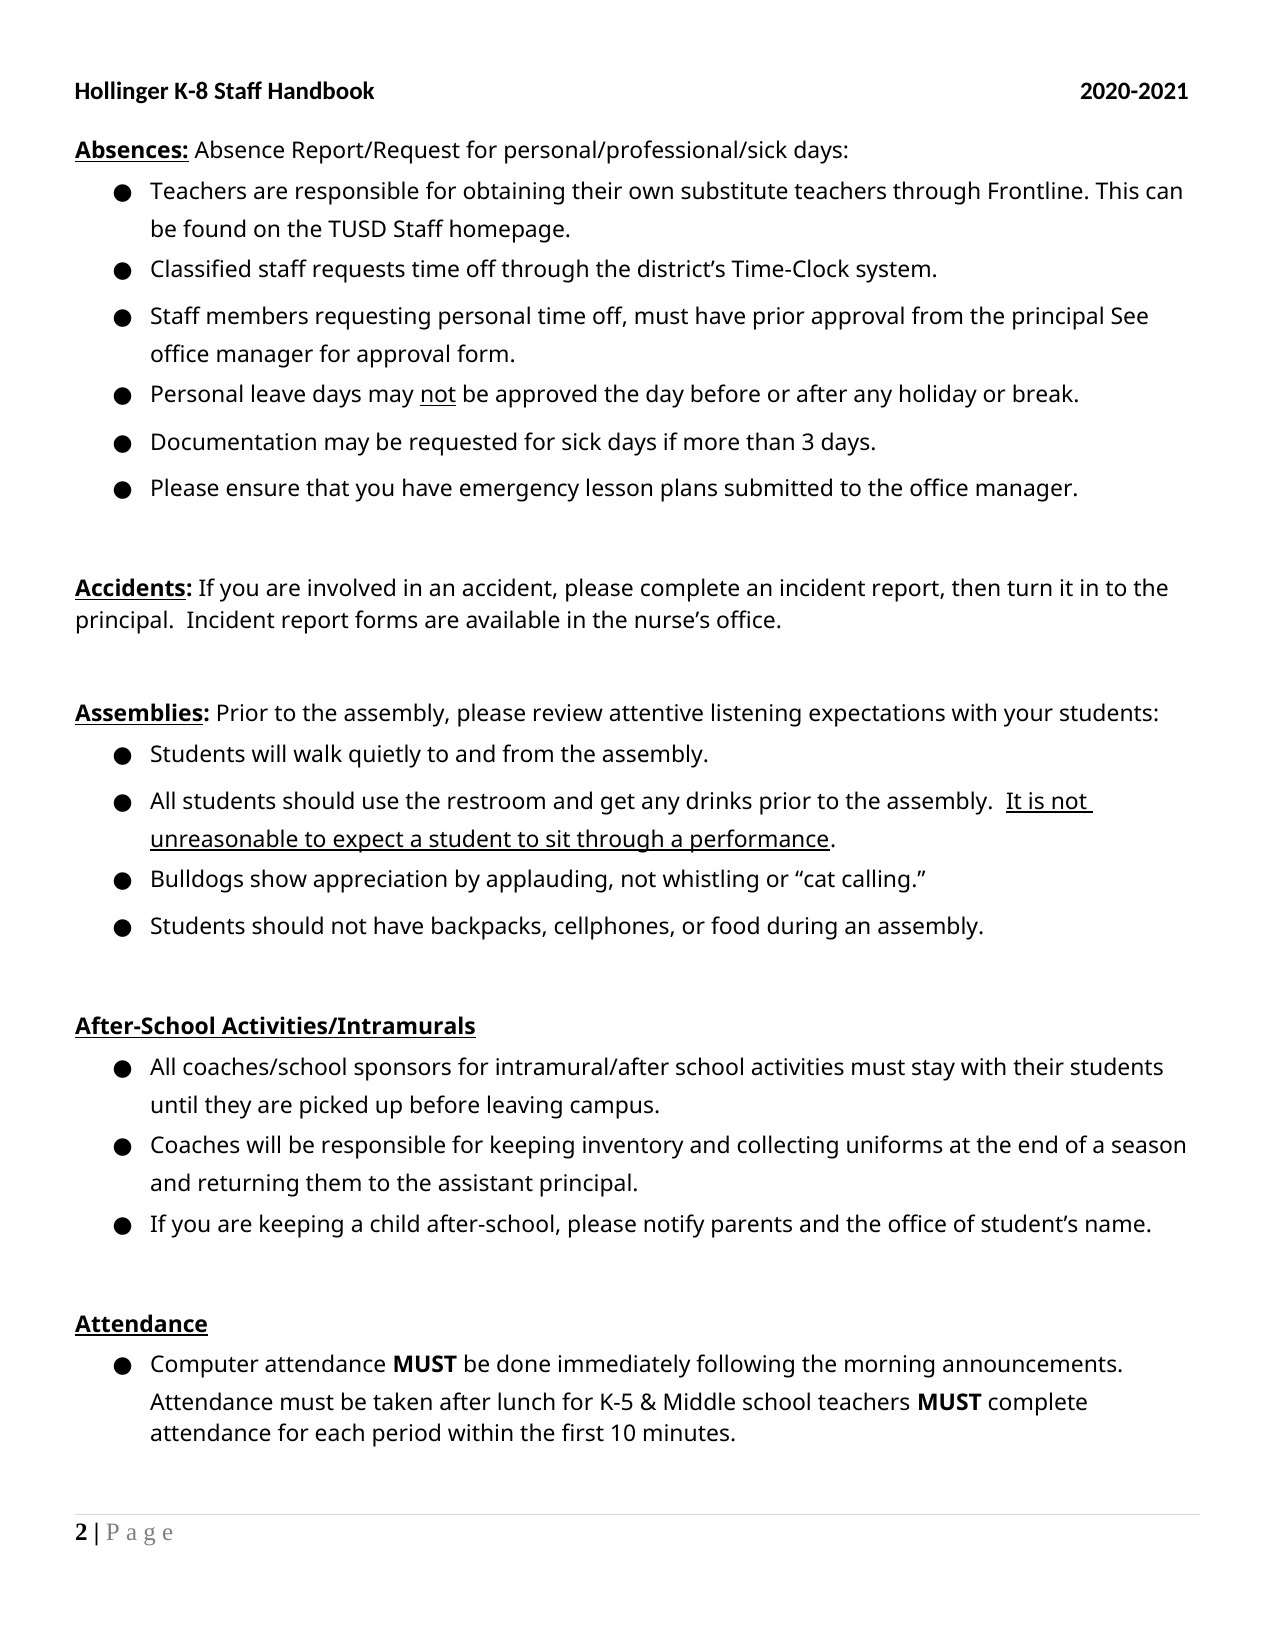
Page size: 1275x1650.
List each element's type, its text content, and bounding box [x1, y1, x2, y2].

list Teachers are responsible for obtaining their own substitute teachers through Frontline. This can be found on the TUSD Staff homepage. [112, 166, 1200, 244]
list If you are keeping a child after-school, please notify parents and the office of student’s name. [112, 1198, 1200, 1245]
text After-School Activities/Intramurals [75, 1010, 1200, 1042]
list Please ensure that you have emergency lesson plans submitted to the office manager. [112, 463, 1200, 510]
text Accidents: If you are involved in an accident, please complete an incident report, then turn it in to the principal. Incident report forms are available in the nurse’s office. [75, 572, 1200, 635]
text Absences: Absence Report/Request for personal/professional/sick days: [75, 134, 1200, 166]
list All students should use the restroom and get any drinks prior to the assembly. It is not unreasonable to expect a student to sit through a performance. [112, 776, 1200, 854]
list All coaches/school sponsors for intramural/after school activities must stay with their students until they are picked up before leaving campus. [112, 1042, 1200, 1120]
list Bulldogs show appreciation by applauding, not whistling or “cat calling.” [112, 854, 1200, 901]
list Staff members requesting personal time off, must have prior approval from the principal See office manager for approval form. [112, 291, 1200, 369]
text Assemblies: Prior to the assembly, please review attentive listening expectations with your students: [75, 697, 1200, 729]
list Classified staff requests time off through the district’s Time-Clock system. [112, 244, 1200, 291]
text Attendance [75, 1307, 1200, 1339]
list Students will walk quietly to and from the assembly. [112, 729, 1200, 776]
list Personal leave days may not be approved the day before or after any holiday or break. [112, 369, 1200, 416]
list Coaches will be responsible for keeping inventory and collecting uniforms at the end of a season and returning them to the assistant principal. [112, 1120, 1200, 1198]
list Students should not have backpacks, cellphones, or food during an assembly. [112, 901, 1200, 948]
list Computer attendance MUST be done immediately following the morning announcements. Attendance must be taken after lunch for K-5 & Middle school teachers MUST complete attendance for each period within the first 10 minutes. [112, 1339, 1200, 1448]
list Documentation may be requested for sick days if more than 3 days. [112, 416, 1200, 463]
